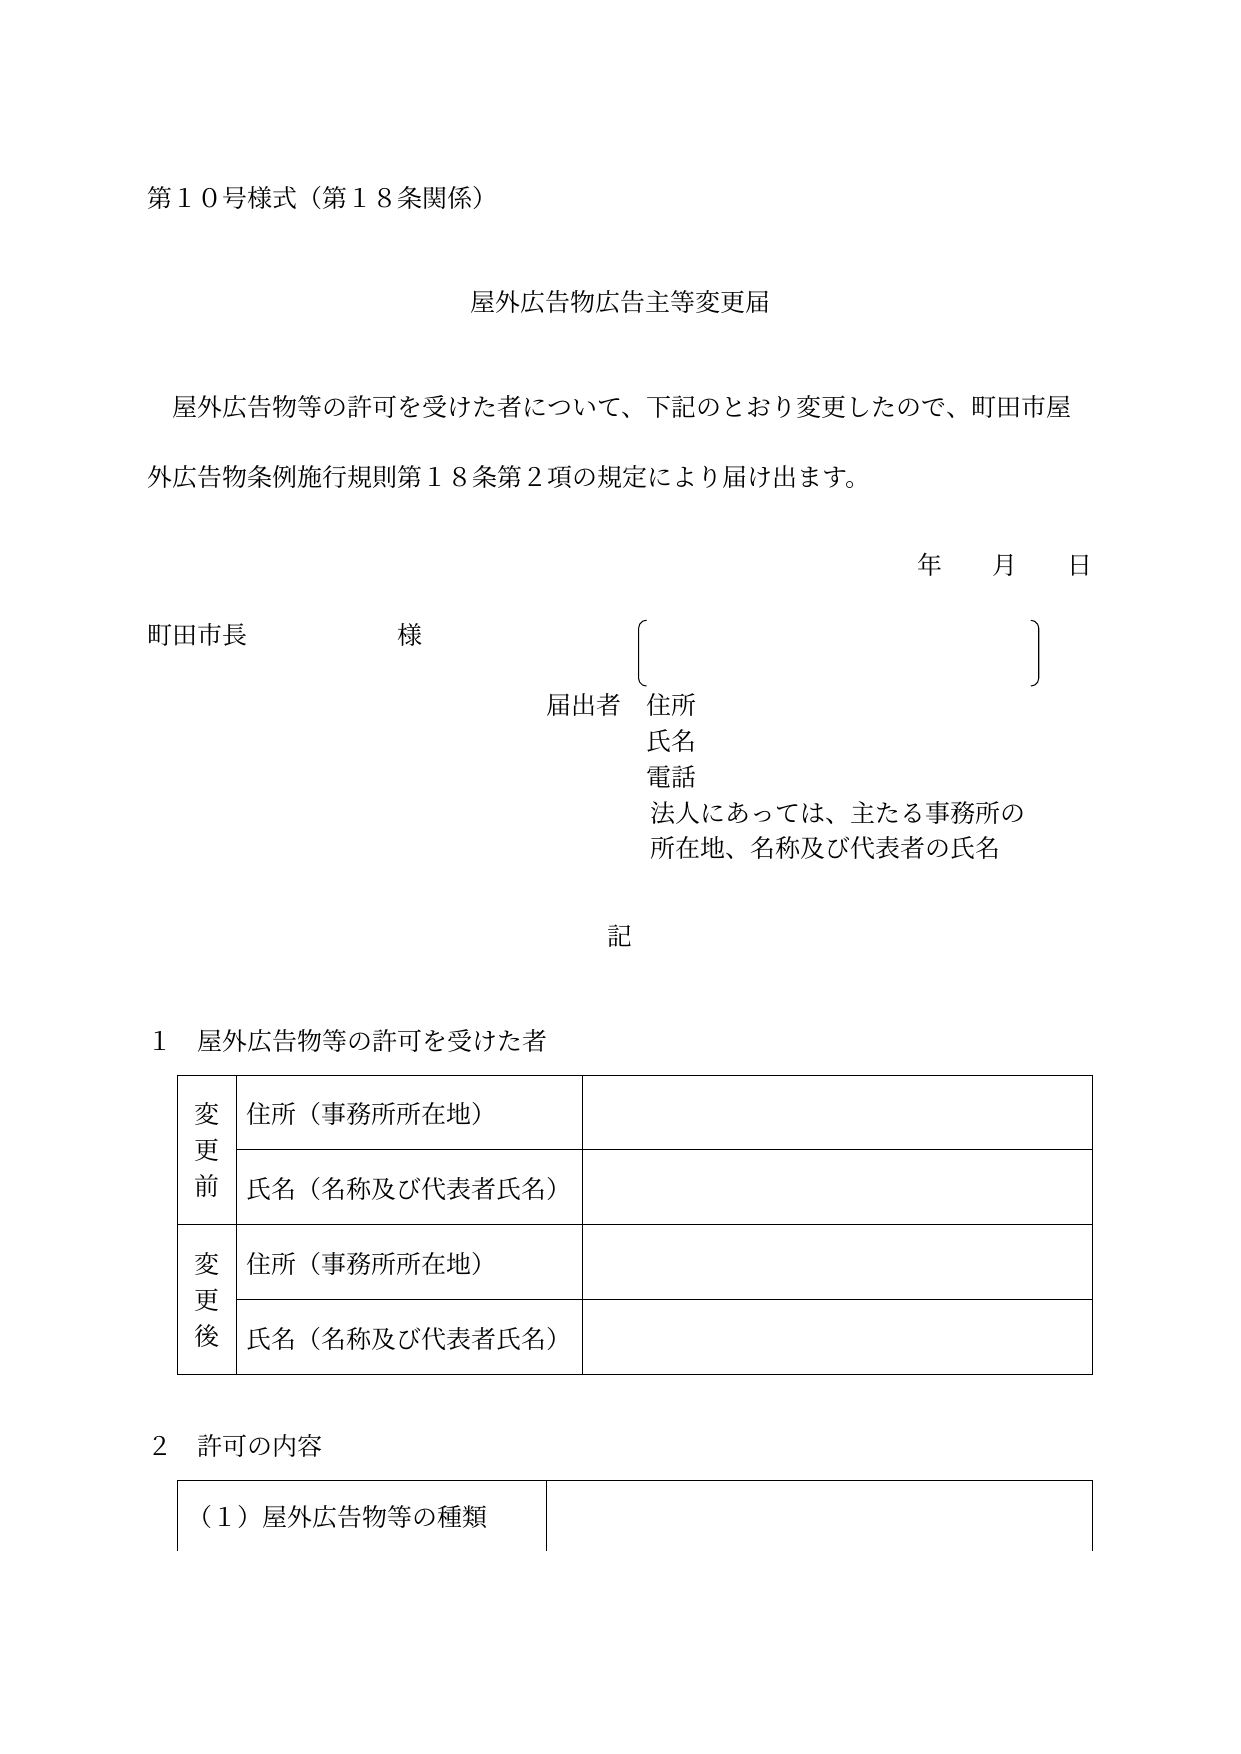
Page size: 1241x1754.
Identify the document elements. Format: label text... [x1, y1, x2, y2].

table_cell 住所（事務所所在地） [237, 1225, 582, 1299]
table_header 住所（事務所所在地） [237, 1076, 582, 1149]
table_cell 氏名（名称及び代表者氏名） [237, 1300, 582, 1374]
text 所在地、名称及び代表者の氏名 [650, 829, 1092, 865]
text 電話 [635, 757, 1092, 793]
table_header [583, 1076, 1092, 1149]
table_cell 変更後 [178, 1225, 236, 1374]
table_cell [583, 1225, 1092, 1299]
table_cell 氏名（名称及び代表者氏名） [237, 1150, 582, 1224]
text ２ 許可の内容 [148, 1410, 1092, 1480]
text 町田市長 様 [148, 615, 1092, 651]
text 屋外広告物等の許可を受けた者について、下記のとおり変更したので、町田市屋外広告物条例施行規則第１８条第２項の規定により届け出ます。 [148, 371, 1092, 511]
text 記 [148, 900, 1092, 970]
table_cell [583, 1150, 1092, 1224]
text 氏名 [635, 721, 1092, 757]
text 法人にあっては、主たる事務所の [650, 793, 1092, 829]
table_cell [583, 1300, 1092, 1374]
text 屋外広告物広告主等変更届 [148, 266, 1092, 336]
text １ 屋外広告物等の許可を受けた者 [148, 1005, 1092, 1074]
text 第１０号様式（第１８条関係） [148, 162, 1092, 231]
text 届出者 住所 [546, 685, 1092, 721]
text 年 月 日 [148, 545, 1092, 581]
table_header [547, 1481, 1092, 1551]
table_header （１）屋外広告物等の種類 [178, 1481, 546, 1551]
table_header 変更前 [178, 1076, 236, 1224]
